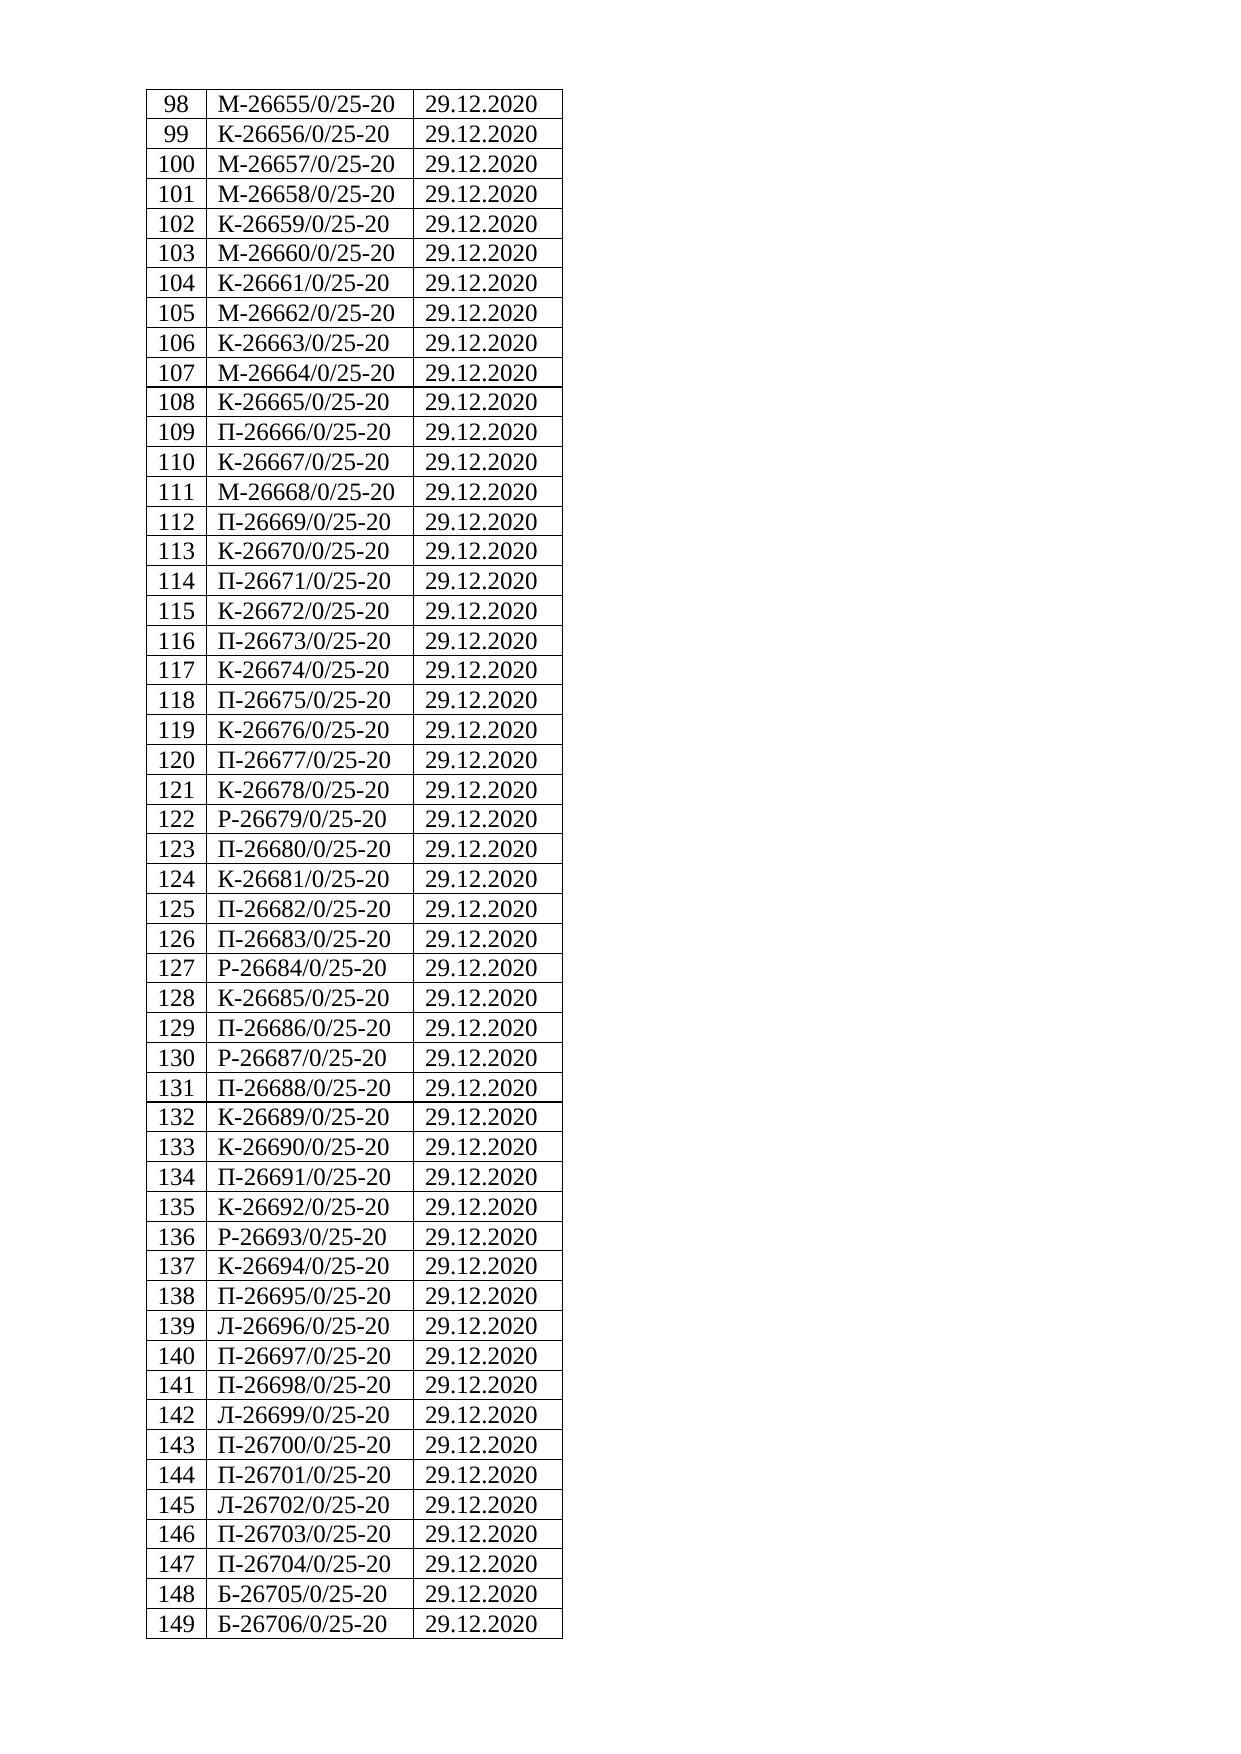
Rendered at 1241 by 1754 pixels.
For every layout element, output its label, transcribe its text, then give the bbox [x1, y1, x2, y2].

table_cell 29.12.2020 [414, 328, 562, 357]
table_cell П-26682/0/25-20 [207, 894, 413, 923]
table_cell 29.12.2020 [414, 1162, 562, 1191]
table_cell 29.12.2020 [414, 268, 562, 297]
table_cell 29.12.2020 [414, 805, 562, 833]
table_cell Р-26693/0/25-20 [207, 1222, 413, 1250]
table_cell 29.12.2020 [414, 1103, 562, 1131]
table_cell 110 [147, 447, 206, 476]
table_cell К-26689/0/25-20 [207, 1103, 413, 1131]
table_cell 29.12.2020 [414, 536, 562, 565]
table_cell Л-26699/0/25-20 [207, 1400, 413, 1429]
table_cell 29.12.2020 [414, 298, 562, 327]
table_cell 121 [147, 775, 206, 803]
table_cell П-26677/0/25-20 [207, 745, 413, 774]
table_cell К-26656/0/25-20 [207, 119, 413, 148]
table_cell 29.12.2020 [414, 894, 562, 923]
table_cell 29.12.2020 [414, 447, 562, 476]
table_cell П-26669/0/25-20 [207, 507, 413, 535]
table_cell К-26690/0/25-20 [207, 1132, 413, 1161]
table_cell 29.12.2020 [414, 358, 562, 386]
table_cell 117 [147, 656, 206, 684]
table_cell К-26692/0/25-20 [207, 1192, 413, 1221]
table_cell 29.12.2020 [414, 1609, 562, 1638]
table_cell 29.12.2020 [414, 954, 562, 982]
table_cell 141 [147, 1371, 206, 1399]
table_cell 139 [147, 1311, 206, 1340]
table_cell 137 [147, 1251, 206, 1280]
table_cell 144 [147, 1460, 206, 1489]
table_cell К-26678/0/25-20 [207, 775, 413, 803]
table_cell 29.12.2020 [414, 1549, 562, 1578]
table_cell 123 [147, 834, 206, 863]
table_cell Б-26705/0/25-20 [207, 1579, 413, 1608]
table_cell 126 [147, 924, 206, 952]
table_cell 29.12.2020 [414, 179, 562, 208]
table_cell 29.12.2020 [414, 983, 562, 1012]
table_cell 109 [147, 417, 206, 446]
table_cell 111 [147, 477, 206, 506]
table_cell 29.12.2020 [414, 417, 562, 446]
table_cell Р-26687/0/25-20 [207, 1043, 413, 1072]
table_cell 29.12.2020 [414, 1013, 562, 1042]
table_cell 147 [147, 1549, 206, 1578]
table_cell 29.12.2020 [414, 596, 562, 625]
table_cell 29.12.2020 [414, 1251, 562, 1280]
table_cell К-26685/0/25-20 [207, 983, 413, 1012]
table_cell 29.12.2020 [414, 149, 562, 178]
table_cell К-26681/0/25-20 [207, 864, 413, 893]
table_cell 118 [147, 685, 206, 714]
table_cell М-26657/0/25-20 [207, 149, 413, 178]
table_cell 29.12.2020 [414, 388, 562, 416]
table_cell К-26672/0/25-20 [207, 596, 413, 625]
table_cell 107 [147, 358, 206, 386]
table_cell 115 [147, 596, 206, 625]
table_cell 29.12.2020 [414, 1043, 562, 1072]
table_cell 29.12.2020 [414, 1430, 562, 1459]
table_cell Б-26706/0/25-20 [207, 1609, 413, 1638]
table_cell 125 [147, 894, 206, 923]
table_cell 29.12.2020 [414, 1490, 562, 1518]
table_cell П-26688/0/25-20 [207, 1073, 413, 1101]
table_cell 102 [147, 209, 206, 237]
table_cell 29.12.2020 [414, 1520, 562, 1548]
table_cell М-26664/0/25-20 [207, 358, 413, 386]
table_cell 98 [147, 90, 206, 118]
table_cell 105 [147, 298, 206, 327]
table_cell П-26697/0/25-20 [207, 1341, 413, 1369]
table_cell 99 [147, 119, 206, 148]
table_cell 29.12.2020 [414, 924, 562, 952]
table_cell 127 [147, 954, 206, 982]
table_cell 29.12.2020 [414, 1311, 562, 1340]
table_cell 133 [147, 1132, 206, 1161]
table_cell 29.12.2020 [414, 477, 562, 506]
table_cell 29.12.2020 [414, 119, 562, 148]
table_cell М-26668/0/25-20 [207, 477, 413, 506]
table_cell 29.12.2020 [414, 1073, 562, 1101]
table_cell 128 [147, 983, 206, 1012]
table_cell 143 [147, 1430, 206, 1459]
table_cell 134 [147, 1162, 206, 1191]
table_cell 29.12.2020 [414, 715, 562, 744]
table_cell 131 [147, 1073, 206, 1101]
table_cell 29.12.2020 [414, 1371, 562, 1399]
table_cell К-26665/0/25-20 [207, 388, 413, 416]
table_cell П-26666/0/25-20 [207, 417, 413, 446]
table_cell К-26659/0/25-20 [207, 209, 413, 237]
table_cell 101 [147, 179, 206, 208]
table_cell 29.12.2020 [414, 864, 562, 893]
table_cell 100 [147, 149, 206, 178]
table_cell 106 [147, 328, 206, 357]
table_cell П-26695/0/25-20 [207, 1281, 413, 1310]
table_cell П-26701/0/25-20 [207, 1460, 413, 1489]
table_cell 29.12.2020 [414, 90, 562, 118]
table_cell 130 [147, 1043, 206, 1072]
table_cell 29.12.2020 [414, 566, 562, 595]
table_cell К-26670/0/25-20 [207, 536, 413, 565]
table_cell 29.12.2020 [414, 1341, 562, 1369]
table_cell М-26662/0/25-20 [207, 298, 413, 327]
table_cell 29.12.2020 [414, 745, 562, 774]
table_cell П-26671/0/25-20 [207, 566, 413, 595]
table_cell 124 [147, 864, 206, 893]
table_cell К-26661/0/25-20 [207, 268, 413, 297]
table_cell К-26694/0/25-20 [207, 1251, 413, 1280]
table_cell 29.12.2020 [414, 626, 562, 654]
table_cell П-26686/0/25-20 [207, 1013, 413, 1042]
table_cell П-26700/0/25-20 [207, 1430, 413, 1459]
table_cell М-26655/0/25-20 [207, 90, 413, 118]
table_cell 148 [147, 1579, 206, 1608]
table_cell П-26703/0/25-20 [207, 1520, 413, 1548]
table_cell П-26698/0/25-20 [207, 1371, 413, 1399]
table_cell К-26674/0/25-20 [207, 656, 413, 684]
table_cell 114 [147, 566, 206, 595]
table_cell 29.12.2020 [414, 1222, 562, 1250]
table_cell 116 [147, 626, 206, 654]
table_cell П-26680/0/25-20 [207, 834, 413, 863]
table_cell П-26691/0/25-20 [207, 1162, 413, 1191]
table_cell 120 [147, 745, 206, 774]
table_cell 29.12.2020 [414, 239, 562, 267]
table_cell П-26704/0/25-20 [207, 1549, 413, 1578]
table_cell 29.12.2020 [414, 1400, 562, 1429]
table_cell 142 [147, 1400, 206, 1429]
table_cell 146 [147, 1520, 206, 1548]
table_cell 132 [147, 1103, 206, 1131]
table_cell 149 [147, 1609, 206, 1638]
table_cell 138 [147, 1281, 206, 1310]
table_cell 29.12.2020 [414, 209, 562, 237]
table_cell К-26676/0/25-20 [207, 715, 413, 744]
table_cell 29.12.2020 [414, 507, 562, 535]
table_cell 119 [147, 715, 206, 744]
table_cell 29.12.2020 [414, 1192, 562, 1221]
table_cell 145 [147, 1490, 206, 1518]
table_cell П-26683/0/25-20 [207, 924, 413, 952]
table_cell 135 [147, 1192, 206, 1221]
table_cell 29.12.2020 [414, 656, 562, 684]
table_cell К-26667/0/25-20 [207, 447, 413, 476]
table_cell 112 [147, 507, 206, 535]
table_cell Л-26702/0/25-20 [207, 1490, 413, 1518]
table_cell П-26675/0/25-20 [207, 685, 413, 714]
table_cell 122 [147, 805, 206, 833]
table_cell Р-26679/0/25-20 [207, 805, 413, 833]
table_cell 103 [147, 239, 206, 267]
table_cell 140 [147, 1341, 206, 1369]
table_cell П-26673/0/25-20 [207, 626, 413, 654]
table_cell К-26663/0/25-20 [207, 328, 413, 357]
table_cell 29.12.2020 [414, 1460, 562, 1489]
table_cell М-26660/0/25-20 [207, 239, 413, 267]
table_cell Р-26684/0/25-20 [207, 954, 413, 982]
table_cell 129 [147, 1013, 206, 1042]
table_cell 29.12.2020 [414, 1132, 562, 1161]
table_cell 29.12.2020 [414, 685, 562, 714]
table_cell 136 [147, 1222, 206, 1250]
table_cell 29.12.2020 [414, 834, 562, 863]
table_cell 108 [147, 388, 206, 416]
table_cell 29.12.2020 [414, 775, 562, 803]
table_cell М-26658/0/25-20 [207, 179, 413, 208]
table_cell 29.12.2020 [414, 1281, 562, 1310]
table_cell 113 [147, 536, 206, 565]
table_cell Л-26696/0/25-20 [207, 1311, 413, 1340]
table_cell 104 [147, 268, 206, 297]
table_cell 29.12.2020 [414, 1579, 562, 1608]
